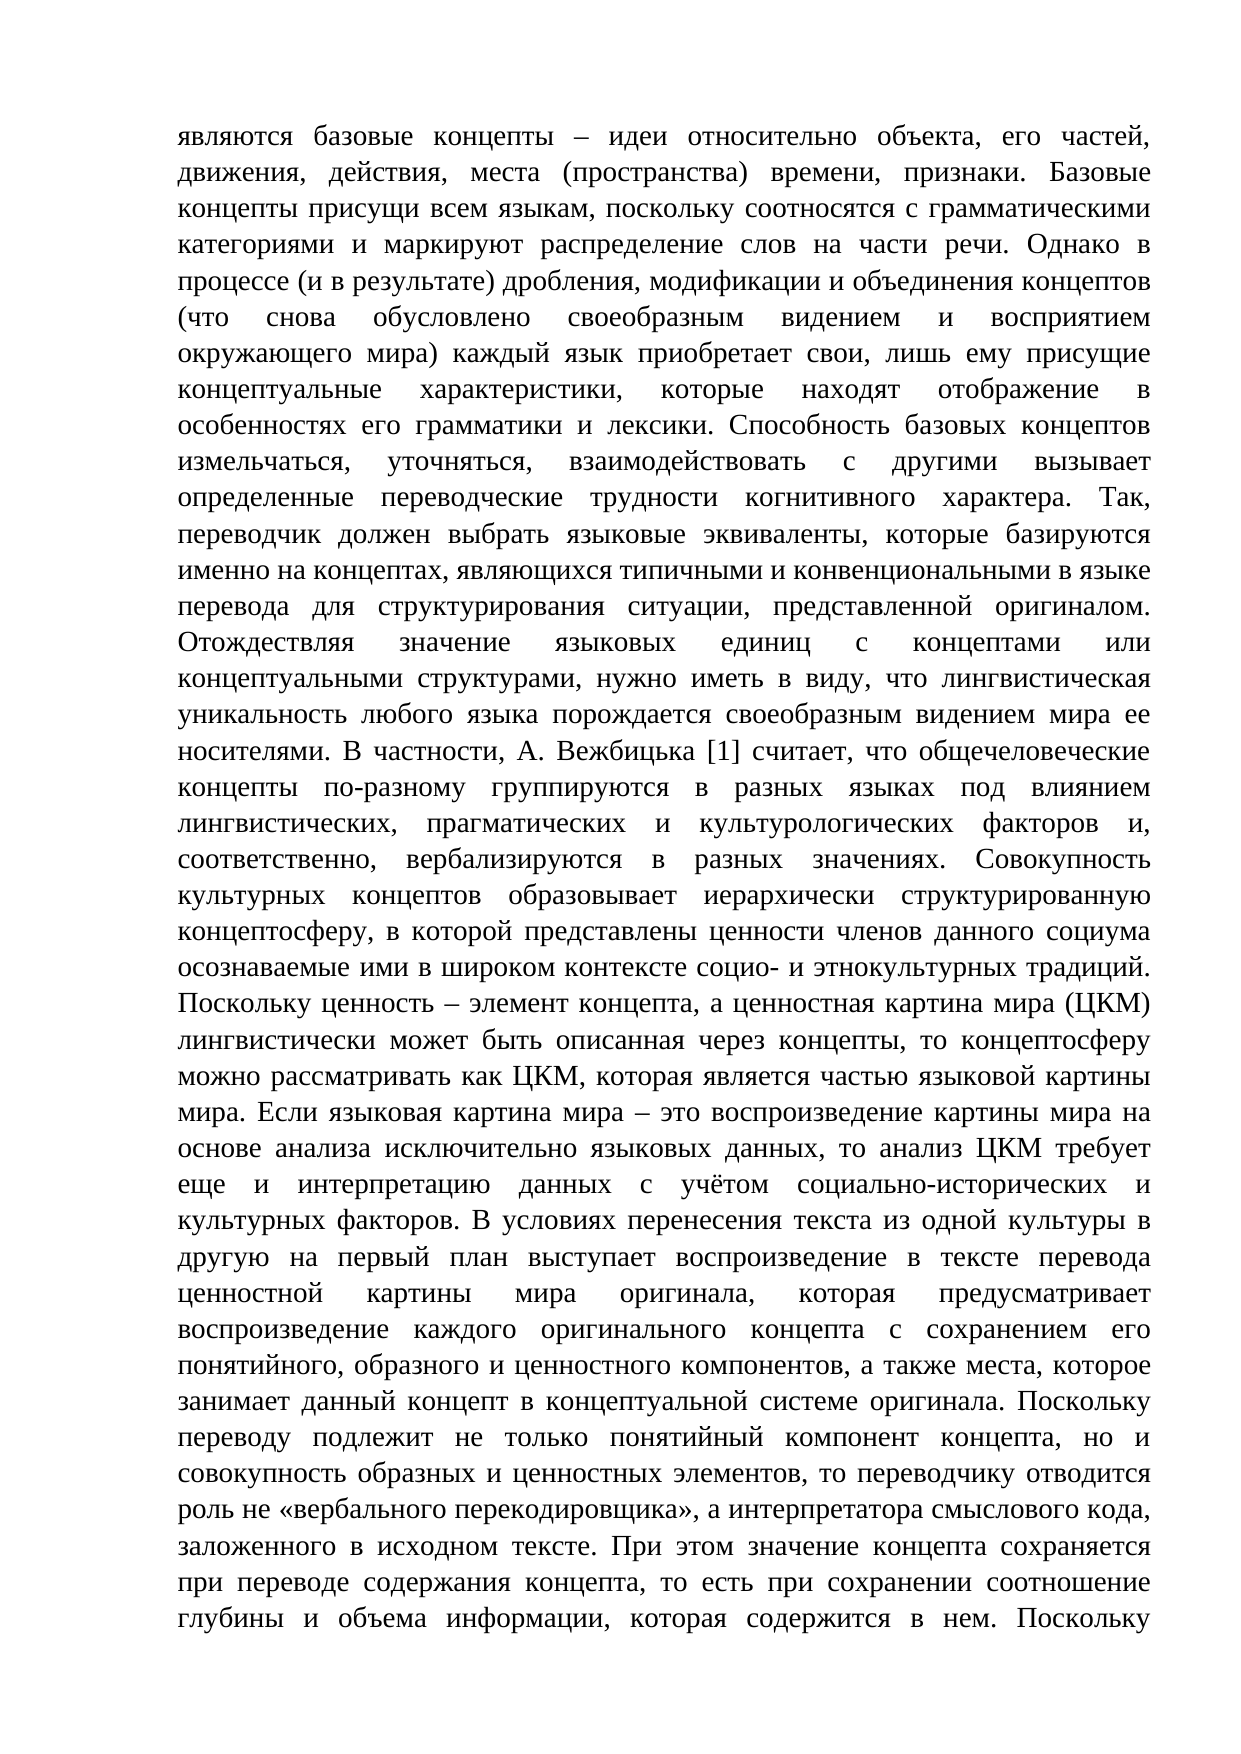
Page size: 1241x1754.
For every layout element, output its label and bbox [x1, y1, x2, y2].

text [177, 118, 1152, 1634]
